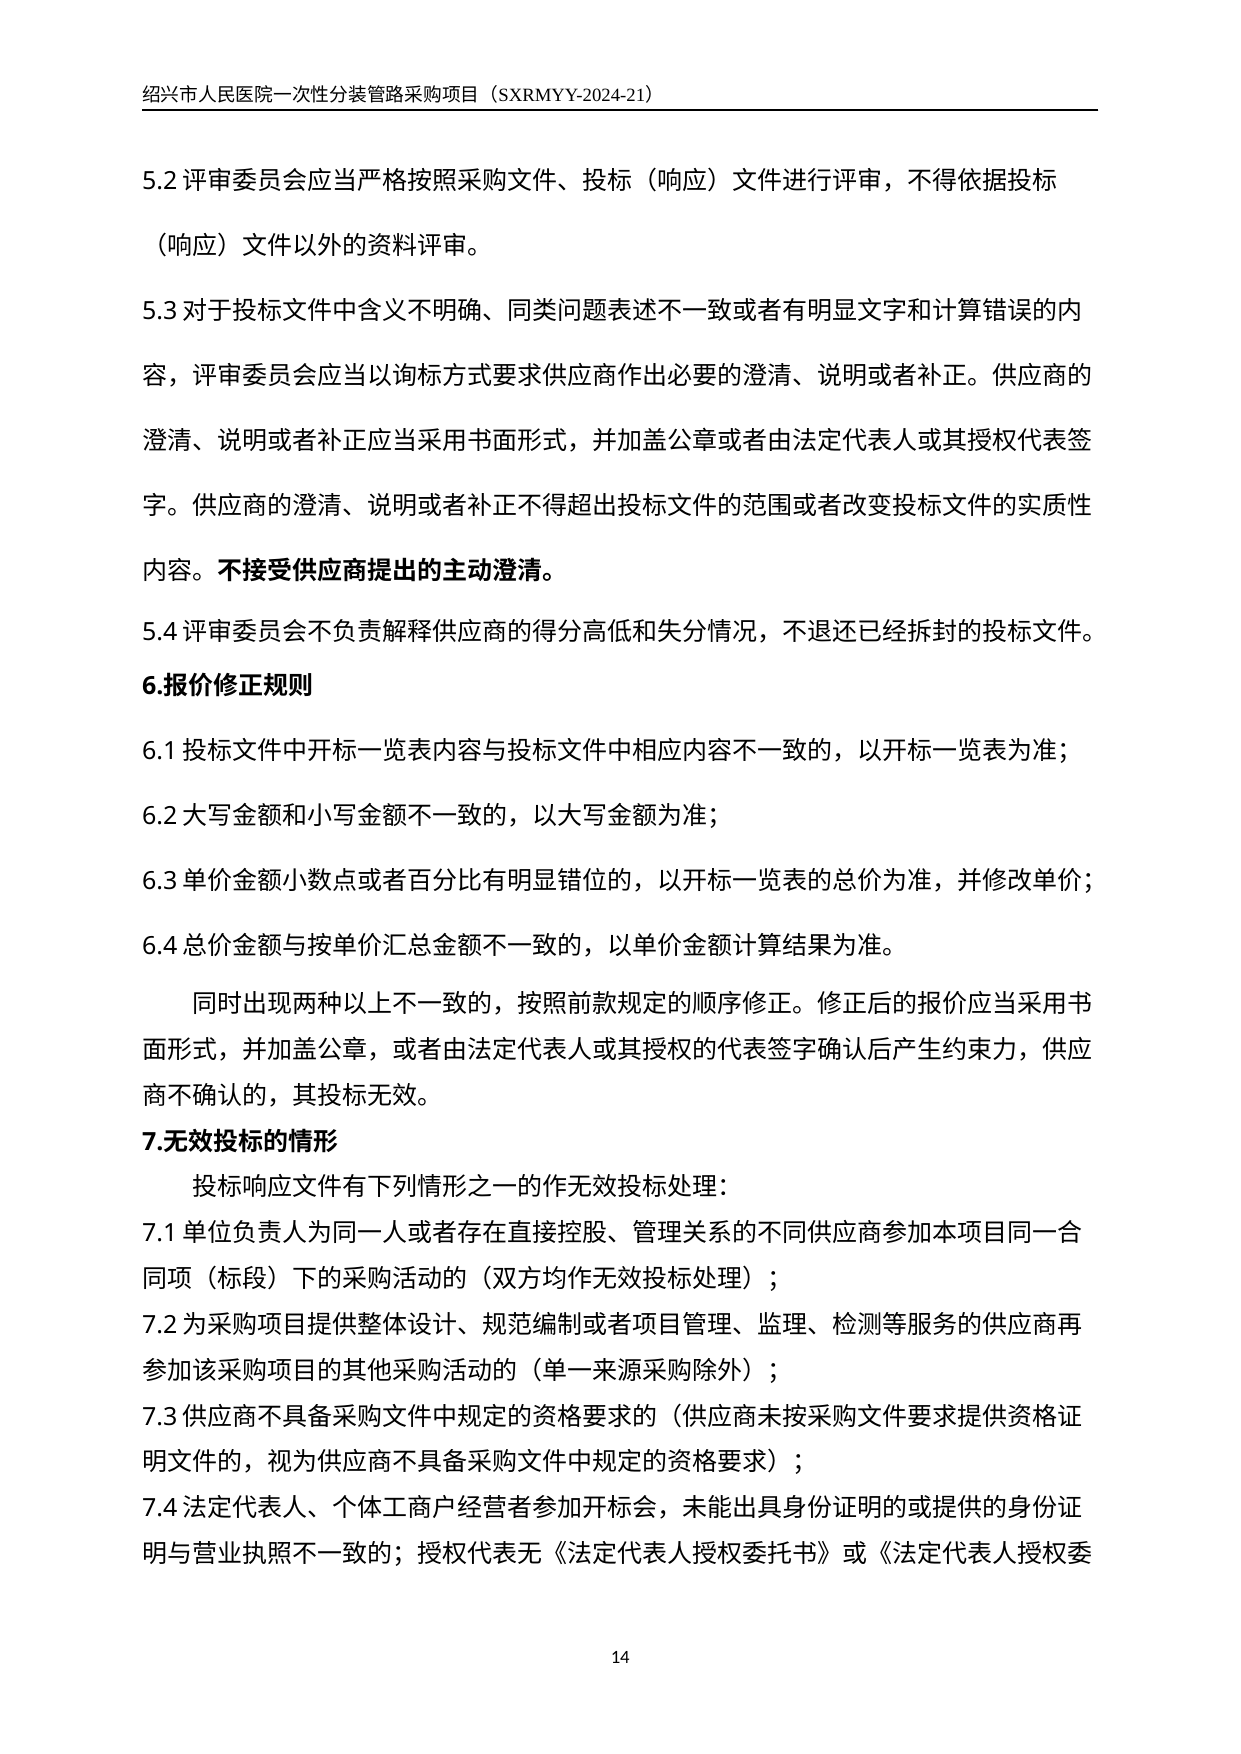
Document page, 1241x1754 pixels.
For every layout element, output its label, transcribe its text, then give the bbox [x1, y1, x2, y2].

text 7.2为采购项目提供整体设计、规范编制或者项目管理、监理、检测等服务的供应商再参加该采购项目的其他采购活动的（单一来源采购除外）； [142, 1297, 1098, 1388]
text 7.1单位负责人为同一人或者存在直接控股、管理关系的不同供应商参加本项目同一合同项（标段）下的采购活动的（双方均作无效投标处理）； [142, 1205, 1098, 1297]
text 投标响应文件有下列情形之一的作无效投标处理： [142, 1159, 1098, 1205]
text 6.1投标文件中开标一览表内容与投标文件中相应内容不一致的，以开标一览表为准； [142, 716, 1098, 781]
text 6.4总价金额与按单价汇总金额不一致的，以单价金额计算结果为准。 [142, 911, 1098, 976]
text 6.报价修正规则 [142, 651, 1098, 716]
text 5.2评审委员会应当严格按照采购文件、投标（响应）文件进行评审，不得依据投标（响应）文件以外的资料评审。 [142, 146, 1098, 276]
text 7.3供应商不具备采购文件中规定的资格要求的（供应商未按采购文件要求提供资格证明文件的，视为供应商不具备采购文件中规定的资格要求）； [142, 1388, 1098, 1480]
text 7.无效投标的情形 [142, 1113, 1098, 1159]
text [142, 1480, 1098, 1572]
text 6.3单价金额小数点或者百分比有明显错位的，以开标一览表的总价为准，并修改单价； [142, 846, 1098, 911]
text 同时出现两种以上不一致的，按照前款规定的顺序修正。修正后的报价应当采用书面形式，并加盖公章，或者由法定代表人或其授权的代表签字确认后产生约束力，供应商不确认的，其投标无效。 [142, 976, 1098, 1113]
text 5.4评审委员会不负责解释供应商的得分高低和失分情况，不退还已经拆封的投标文件。 [142, 601, 1098, 651]
text 6.2大写金额和小写金额不一致的，以大写金额为准； [142, 781, 1098, 846]
text 5.3对于投标文件中含义不明确、同类问题表述不一致或者有明显文字和计算错误的内容，评审委员会应当以询标方式要求供应商作出必要的澄清、说明或者补正。供应商的澄清、说明或者补正应当采用书面形式，并加盖公章或者由法定代表人或其授权代表签字。供应商的澄清、说明或者补正不得超出投标文件的范围或者改变投标文件的实质性内容。不接受供应商提出的主动澄清。 [142, 276, 1098, 601]
